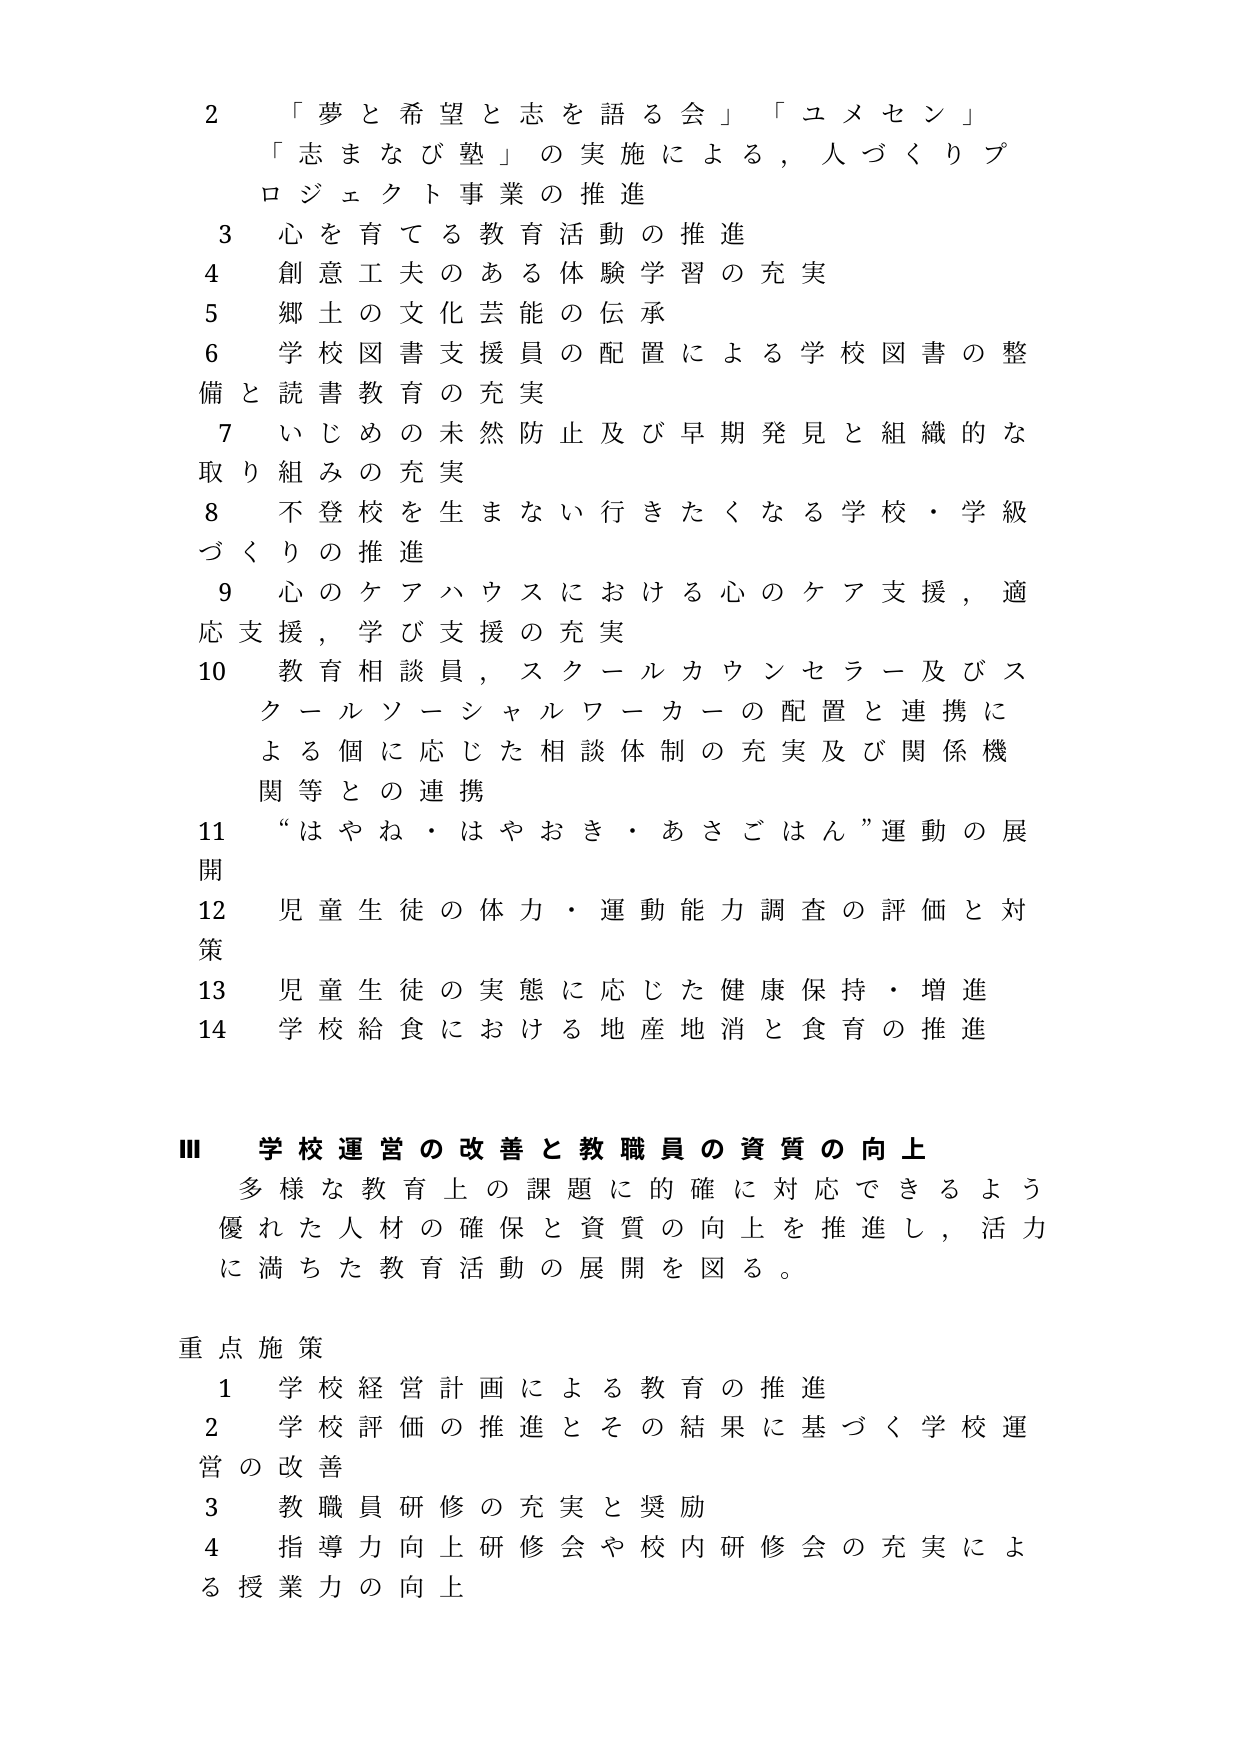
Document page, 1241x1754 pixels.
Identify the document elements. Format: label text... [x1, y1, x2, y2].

text 2 学校評価の推進とその結果に基づく学校運営の改善 [198, 1406, 1062, 1486]
text 13 児童生徒の実態に応じた健康保持・増進 [198, 968, 1042, 1008]
text 3 教職員研修の充実と奨励 [198, 1486, 1062, 1526]
text 3 心を育てる教育活動の推進 [198, 212, 1042, 252]
text 多様な教育上の課題に的確に対応できるよう，優れた人材の確保と資質の向上を推進し，活力に満ちた教育活動の展開を図る。 [201, 1167, 1062, 1287]
text 11 “はやね・はやおき・あさごはん”運動の展開 [198, 809, 1042, 889]
text 14 学校給食における地産地消と食育の推進 [198, 1008, 1042, 1048]
text Ⅲ 学校運営の改善と教職員の資質の向上 [178, 1128, 1062, 1167]
text 9 心のケアハウスにおける心のケア支援，適応支援，学び支援の充実 [198, 571, 1042, 650]
text 4 指導力向上研修会や校内研修会の充実による授業力の向上 [198, 1526, 1062, 1605]
text 8 不登校を生まない行きたくなる学校・学級づくりの推進 [198, 491, 1042, 571]
text 重点施策 [178, 1327, 1062, 1366]
text 10 教育相談員，スクールカウンセラー及びスクールソーシャルワーカーの配置と連携による個に応じた相談体制の充実及び関係機関等との連携 [198, 650, 1042, 809]
text 6 学校図書支援員の配置による学校図書の整備と読書教育の充実 [198, 332, 1042, 411]
text 7 いじめの未然防止及び早期発見と組織的な取り組みの充実 [198, 411, 1042, 491]
text 2 「夢と希望と志を語る会」「ユメセン」「志まなび塾」の実施による，人づくりプロジェクト事業の推進 [198, 93, 1042, 212]
text 1 学校経営計画による教育の推進 [198, 1366, 1062, 1406]
text 5 郷土の文化芸能の伝承 [198, 292, 1042, 332]
text 12 児童生徒の体力・運動能力調査の評価と対策 [198, 889, 1042, 968]
text 4 創意工夫のある体験学習の充実 [198, 252, 1042, 292]
